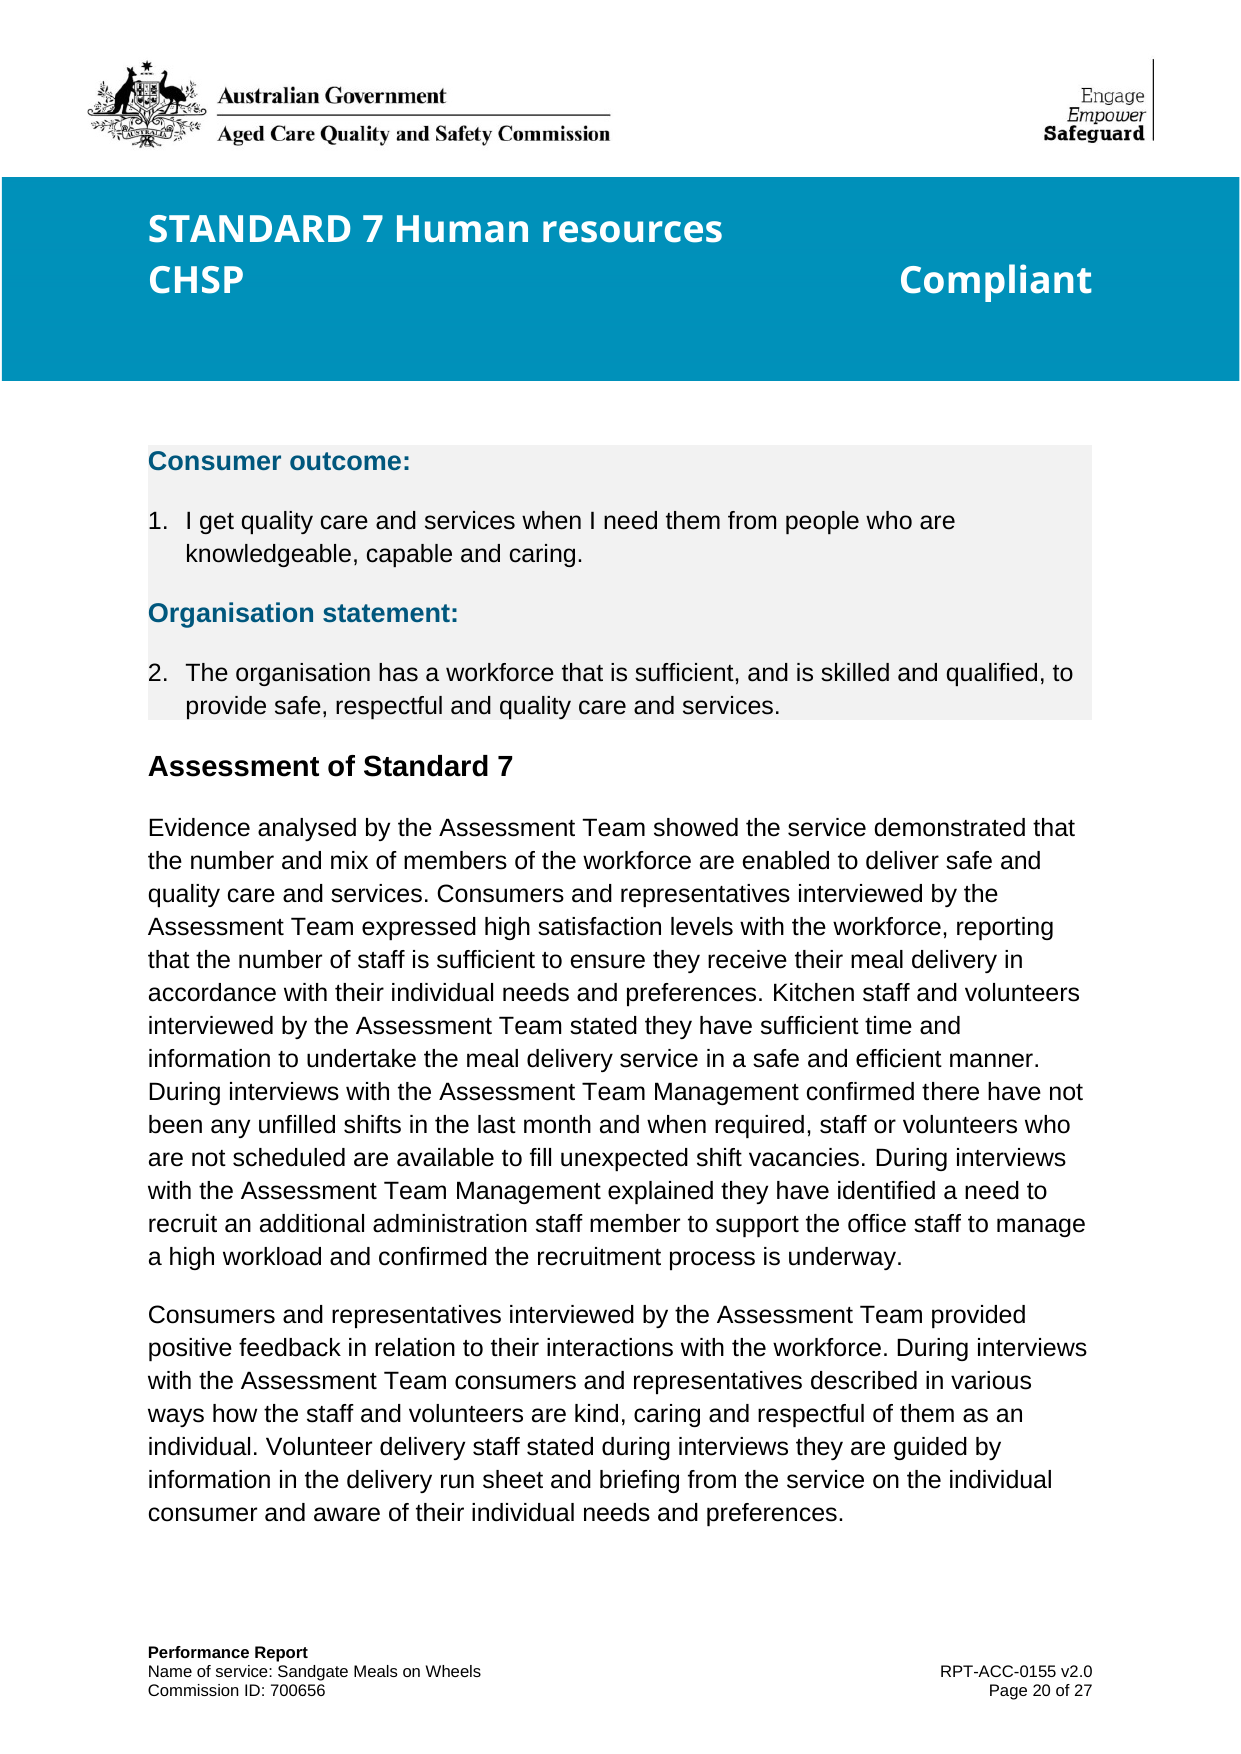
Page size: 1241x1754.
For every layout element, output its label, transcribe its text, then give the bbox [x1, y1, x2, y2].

text Consumers and representatives interviewed by the Assessment Team provided positive feedback in relation to their interactions with the workforce. During interviews with the Assessment Team consumers and representatives described in various ways how the staff and volunteers are kind, caring and respectful of them as an individual. Volunteer delivery staff stated during interviews they are guided by information in the delivery run sheet and briefing from the service on the individual consumer and aware of their individual needs and preferences. [148, 1300, 1092, 1527]
subtitle STANDARD 7 Human resources CHSP Compliant [148, 202, 1092, 304]
text Evidence analysed by the Assessment Team showed the service demonstrated that the number and mix of members of the workforce are enabled to deliver safe and quality care and services. Consumers and representatives interviewed by the Assessment Team expressed high satisfaction levels with the workforce, reporting that the number of staff is sufficient to ensure they receive their meal delivery in accordance with their individual needs and preferences. Kitchen staff and volunteers interviewed by the Assessment Team stated they have sufficient time and information to undertake the meal delivery service in a safe and efficient manner. During interviews with the Assessment Team Management confirmed there have not been any unfilled shifts in the last month and when required, staff or volunteers who are not scheduled are available to fill unexpected shift vacancies. During interviews with the Assessment Team Management explained they have identified a need to recruit an additional administration staff member to support the office staff to manage a high workload and confirmed the recruitment process is underway. [148, 813, 1092, 1271]
list I get quality care and services when I need them from people who are knowledgeable, capable and caring. [148, 506, 1092, 568]
picture [1, 0, 1241, 169]
subtitle Assessment of Standard 7 [148, 749, 1092, 783]
subtitle Consumer outcome: [148, 445, 1092, 477]
list The organisation has a workforce that is sufficient, and is skilled and qualified, to provide safe, respectful and quality care and services. [148, 658, 1092, 720]
subtitle Organisation statement: [148, 597, 1092, 628]
